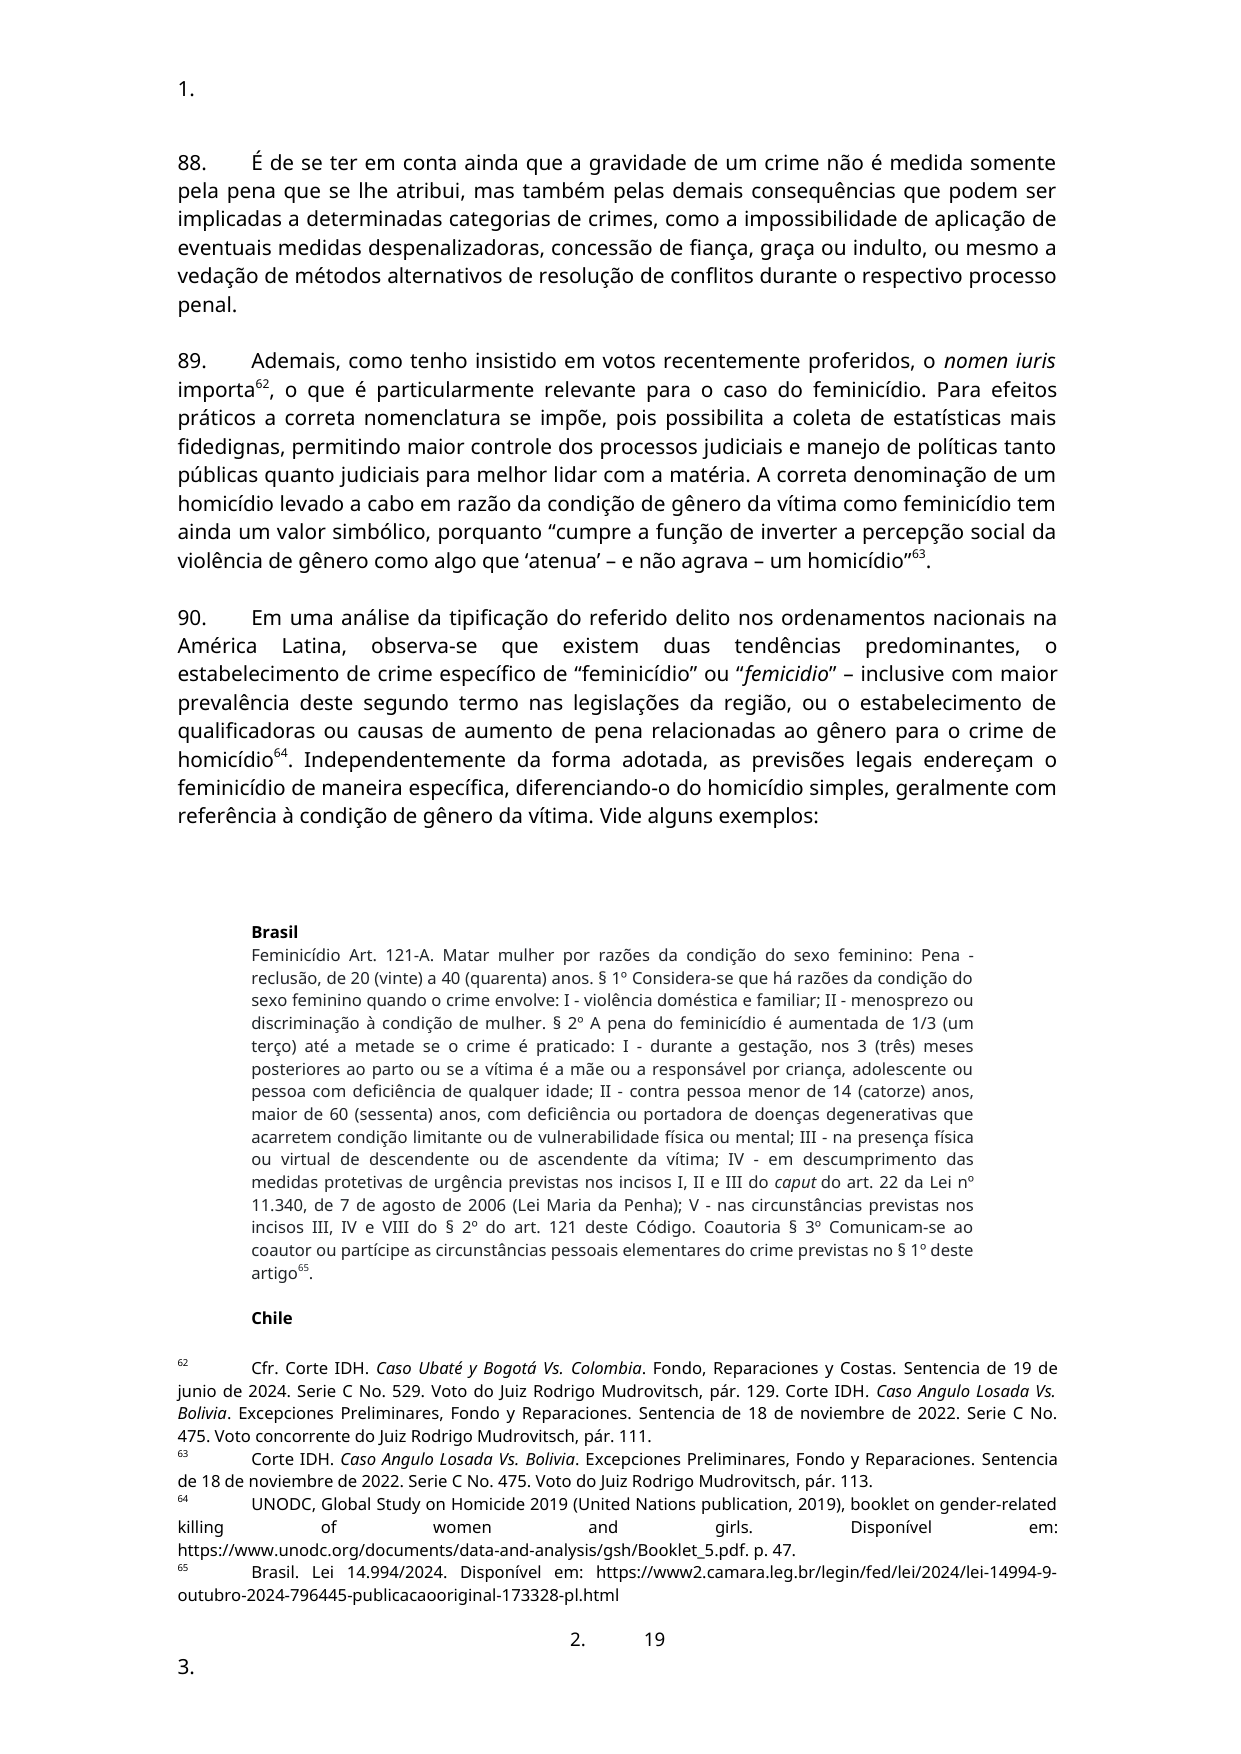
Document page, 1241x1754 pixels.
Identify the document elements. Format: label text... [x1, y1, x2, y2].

list Brasil [251, 921, 974, 944]
list Feminicídio Art. 121-A. Matar mulher por razões da condição do sexo feminino: Pena - reclusão, de 20 (vinte) a 40 (quarenta) anos. § 1º Considera-se que há razões da condição do sexo feminino quando o crime envolve: I - violência doméstica e familiar; II - menosprezo ou discriminação à condição de mulher. § 2º A pena do feminicídio é aumentada de 1/3 (um terço) até a metade se o crime é praticado: I - durante a gestação, nos 3 (três) meses posteriores ao parto ou se a vítima é a mãe ou a responsável por criança, adolescente ou pessoa com deficiência de qualquer idade; II - contra pessoa menor de 14 (catorze) anos, maior de 60 (sessenta) anos, com deficiência ou portadora de doenças degenerativas que acarretem condição limitante ou de vulnerabilidade física ou mental; III - na presença física ou virtual de descendente ou de ascendente da vítima; IV - em descumprimento das medidas protetivas de urgência previstas nos incisos I, II e III do caput do art. 22 da Lei nº 11.340, de 7 de agosto de 2006 (Lei Maria da Penha); V - nas circunstâncias previstas nos incisos III, IV e VIII do § 2º do art. 121 deste Código. Coautoria § 3º Comunicam-se ao coautor ou partícipe as circunstâncias pessoais elementares do crime previstas no § 1º deste artigo. [251, 944, 974, 1284]
list Chile [251, 1307, 974, 1330]
text Ademais, como tenho insistido em votos recentemente proferidos, o nomen iuris importa, o que é particularmente relevante para o caso do feminicídio. Para efeitos práticos a correta nomenclatura se impõe, pois possibilita a coleta de estatísticas mais fidedignas, permitindo maior controle dos processos judiciais e manejo de políticas tanto públicas quanto judiciais para melhor lidar com a matéria. A correta denominação de um homicídio levado a cabo em razão da condição de gênero da vítima como feminicídio tem ainda um valor simbólico, porquanto “cumpre a função de inverter a percepção social da violência de gênero como algo que ‘atenua’ – e não agrava – um homicídio”. [177, 347, 1058, 574]
text Em uma análise da tipificação do referido delito nos ordenamentos nacionais na América Latina, observa-se que existem duas tendências predominantes, o estabelecimento de crime específico de “feminicídio” ou “femicidio” – inclusive com maior prevalência deste segundo termo nas legislações da região, ou o estabelecimento de qualificadoras ou causas de aumento de pena relacionadas ao gênero para o crime de homicídio. Independentemente da forma adotada, as previsões legais endereçam o feminicídio de maneira específica, diferenciando-o do homicídio simples, geralmente com referência à condição de gênero da vítima. Vide alguns exemplos: [177, 603, 1058, 830]
text É de se ter em conta ainda que a gravidade de um crime não é medida somente pela pena que se lhe atribui, mas também pelas demais consequências que podem ser implicadas a determinadas categorias de crimes, como a impossibilidade de aplicação de eventuais medidas despenalizadoras, concessão de fiança, graça ou indulto, ou mesmo a vedação de métodos alternativos de resolução de conflitos durante o respectivo processo penal. [177, 148, 1058, 318]
